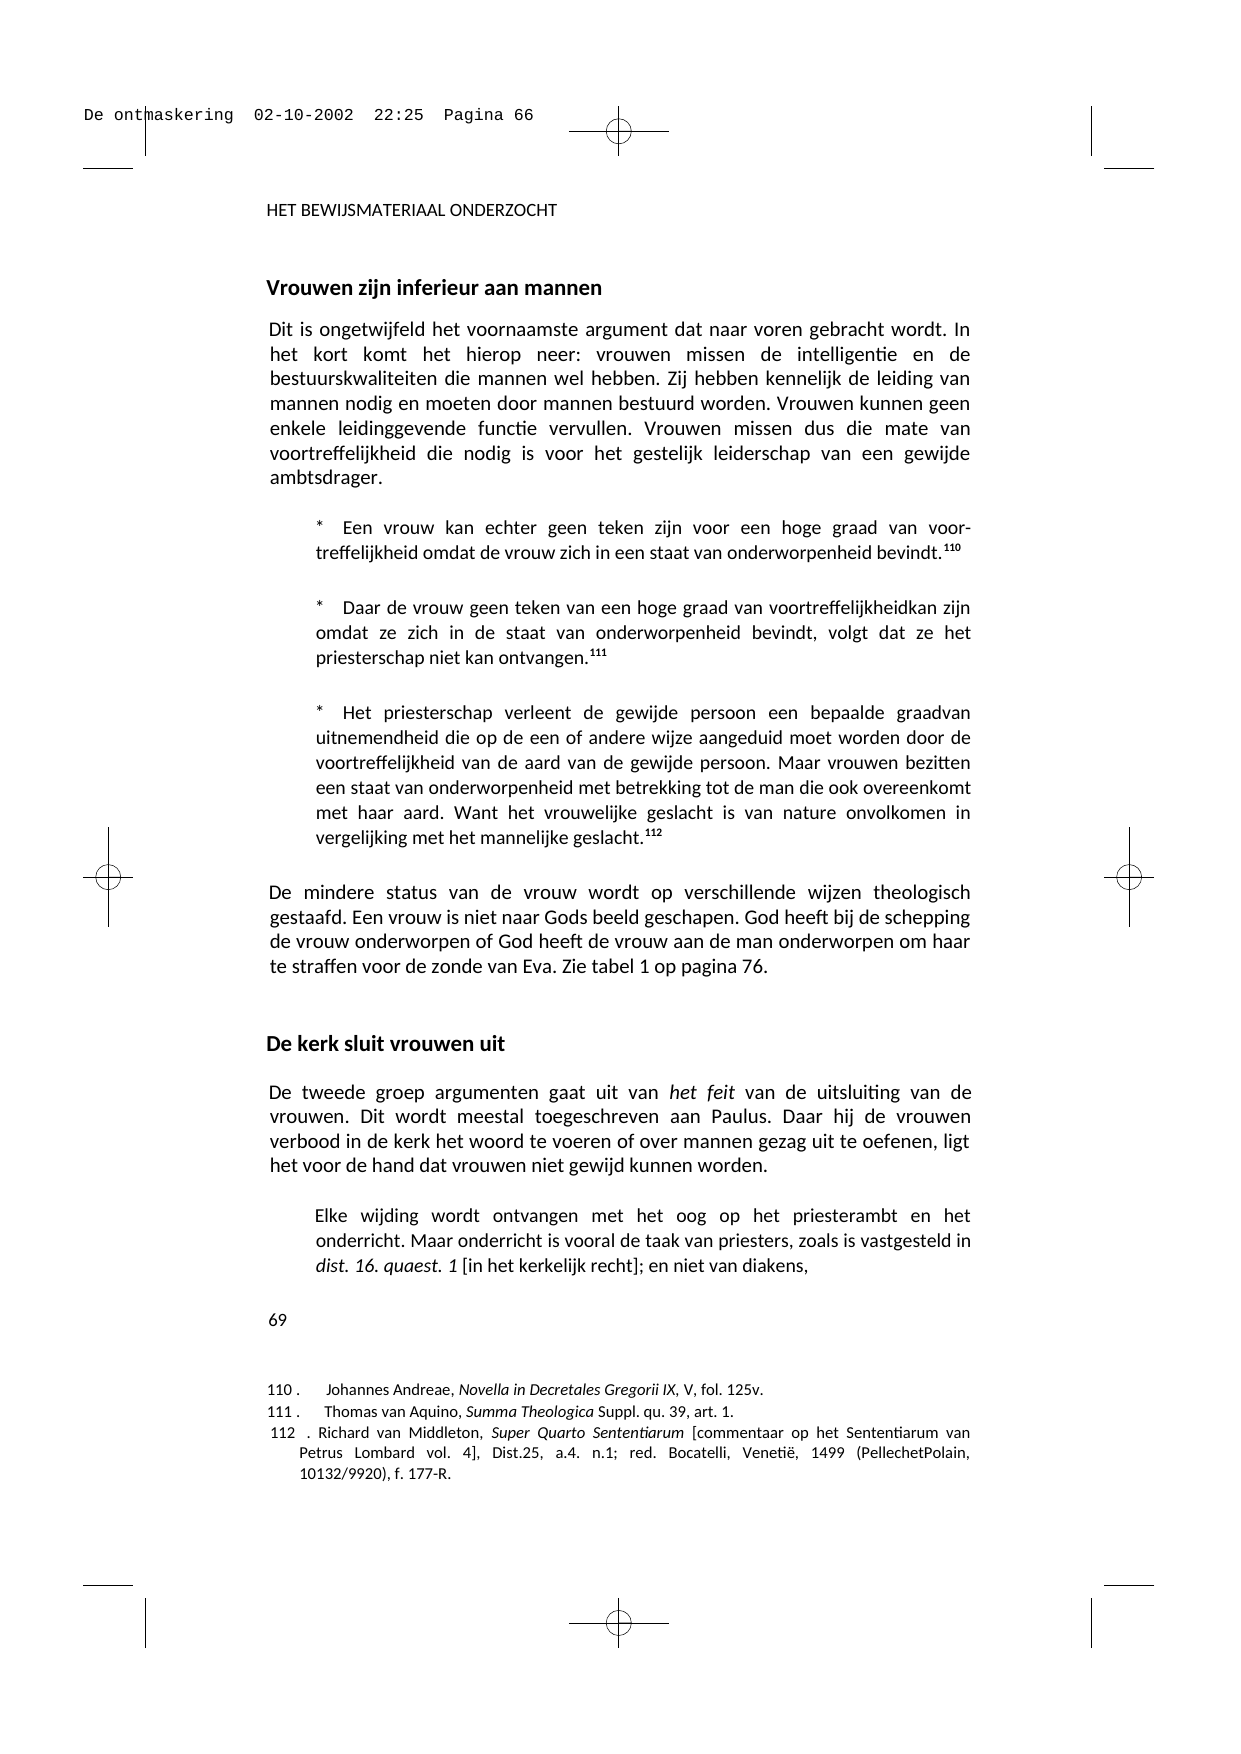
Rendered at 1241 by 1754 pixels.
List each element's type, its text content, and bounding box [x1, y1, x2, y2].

list Daar de vrouw geen teken van een hoge graad van voortreffelijkheidkan zijn omdat ze zich in de staat van onderworpenheid bevindt, volgt dat ze het priesterschap niet kan ontvangen. [314, 595, 972, 669]
list Een vrouw kan echter geen teken zijn voor een hoge graad van voor-treffelijkheid omdat de vrouw zich in een staat van onderworpenheid bevindt. [314, 515, 972, 564]
text 69 [268, 1308, 946, 1331]
text De mindere status van de vrouw wordt op verschillende wijzen theologisch gestaafd. Een vrouw is niet naar Gods beeld geschapen. God heeft bij de schepping de vrouw onderworpen of God heeft de vrouw aan de man onderworpen om haar te straffen voor de zonde van Eva. Zie tabel 1 op pagina 76. [268, 880, 972, 979]
list Het priesterschap verleent de gewijde persoon een bepaalde graadvan uitnemendheid die op de een of andere wijze aangeduid moet worden door de voortreffelijkheid van de aard van de gewijde persoon. Maar vrouwen bezitten een staat van onderworpenheid met betrekking tot de man die ook overeenkomt met haar aard. Want het vrouwelijke geslacht is van nature onvolkomen in vergelijking met het mannelijke geslacht. [314, 700, 972, 849]
text De tweede groep argumenten gaat uit van het feit van de uitsluiting van de vrouwen. Dit wordt meestal toegeschreven aan Paulus. Daar hij de vrouwen verbood in de kerk het woord te voeren of over mannen gezag uit te oefenen, ligt het voor de hand dat vrouwen niet gewijd kunnen worden. [268, 1079, 972, 1178]
subtitle De kerk sluit vrouwen uit [266, 1029, 973, 1057]
subtitle Vrouwen zijn inferieur aan mannen [266, 273, 973, 301]
text Elke wijding wordt ontvangen met het oog op het priesterambt en het onderricht. Maar onderricht is vooral de taak van priesters, zoals is vastgesteld in dist. 16. quaest. 1 [in het kerkelijk recht]; en niet van diakens, [314, 1203, 972, 1278]
text Dit is ongetwijfeld het voornaamste argument dat naar voren gebracht wordt. In het kort komt het hierop neer: vrouwen missen de intelligentie en de bestuurskwaliteiten die mannen wel hebben. Zij hebben kennelijk de leiding van mannen nodig en moeten door mannen bestuurd worden. Vrouwen kunnen geen enkele leidinggevende functie vervullen. Vrouwen missen dus die mate van voortreffelijkheid die nodig is voor het gestelijk leiderschap van een gewijde ambtsdrager. [268, 317, 972, 490]
